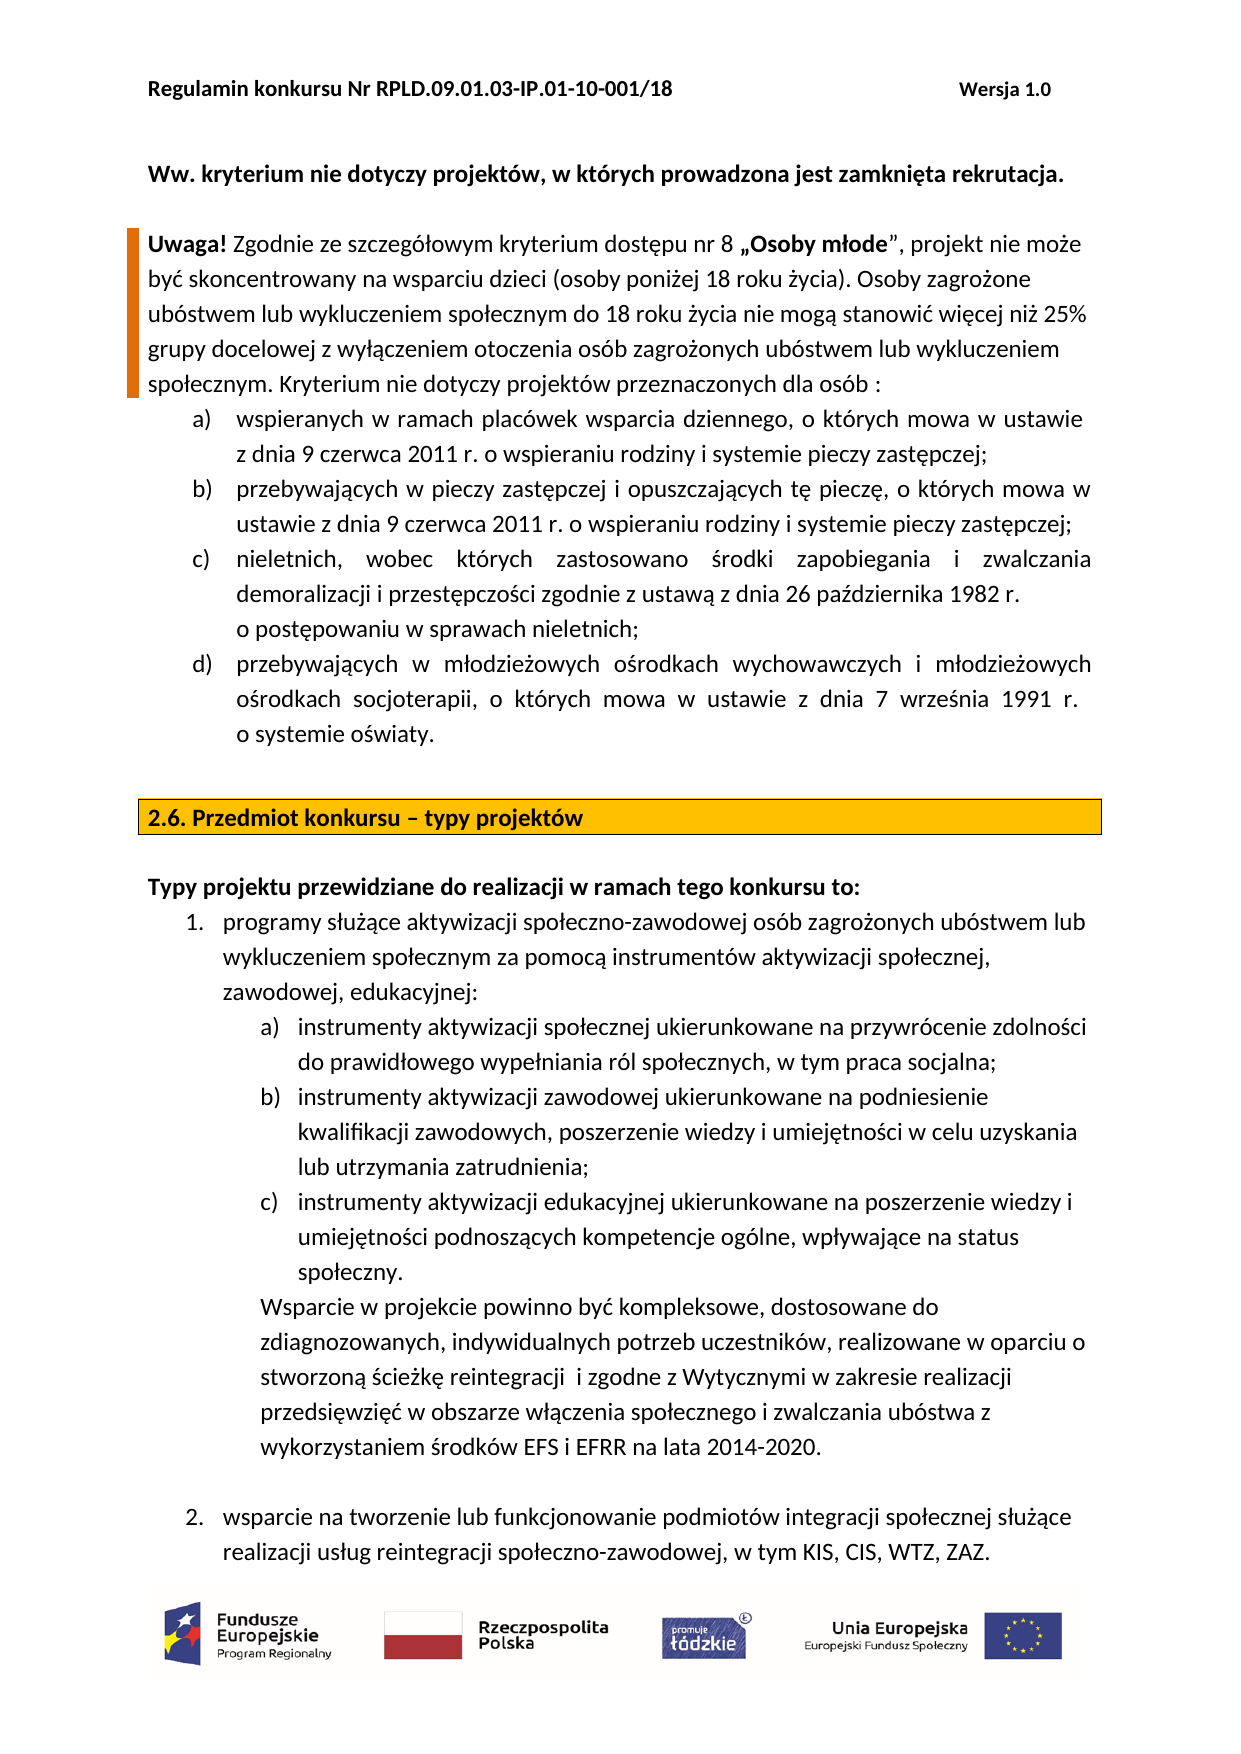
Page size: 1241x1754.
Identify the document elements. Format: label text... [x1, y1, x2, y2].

list Przedmiot konkursu – typy projektów [139, 800, 1101, 834]
list instrumenty aktywizacji edukacyjnej ukierunkowane na poszerzenie wiedzy i umiejętności podnoszących kompetencje ogólne, wpływające na status społeczny. [260, 1186, 1093, 1287]
text Ww. kryterium nie dotyczy projektów, w których prowadzona jest zamknięta rekrutacja. [148, 158, 1093, 188]
text Uwaga! Zgodnie ze szczegółowym kryterium dostępu nr 8 „Osoby młode”, projekt nie może być skoncentrowany na wsparciu dzieci (osoby poniżej 18 roku życia). Osoby zagrożone ubóstwem lub wykluczeniem społecznym do 18 roku życia nie mogą stanowić więcej niż 25% grupy docelowej z wyłączeniem otoczenia osób zagrożonych ubóstwem lub wykluczeniem społecznym. Kryterium nie dotyczy projektów przeznaczonych dla osób : [139, 228, 1093, 398]
text a) wspieranych w ramach placówek wsparcia dziennego, o których mowa w ustawie z dnia 9 czerwca 2011 r. o wspieraniu rodziny i systemie pieczy zastępczej; [192, 403, 1093, 468]
list wsparcie na tworzenie lub funkcjonowanie podmiotów integracji społecznej służące realizacji usług reintegracji społeczno-zawodowej, w tym KIS, CIS, WTZ, ZAZ. [185, 1501, 1093, 1567]
list instrumenty aktywizacji społecznej ukierunkowane na przywrócenie zdolności do prawidłowego wypełniania ról społecznych, w tym praca socjalna; [260, 1011, 1093, 1077]
list instrumenty aktywizacji zawodowej ukierunkowane na podniesienie kwalifikacji zawodowych, poszerzenie wiedzy i umiejętności w celu uzyskania lub utrzymania zatrudnienia; [260, 1081, 1093, 1182]
text b) przebywających w pieczy zastępczej i opuszczających tę pieczę, o których mowa w ustawie z dnia 9 czerwca 2011 r. o wspieraniu rodziny i systemie pieczy zastępczej; [192, 473, 1093, 538]
text o postępowaniu w sprawach nieletnich; [236, 613, 1093, 643]
picture [147, 1585, 1079, 1681]
text d) przebywających w młodzieżowych ośrodkach wychowawczych i młodzieżowych ośrodkach socjoterapii, o których mowa w ustawie z dnia 7 września 1991 r. o systemie oświaty. [192, 648, 1093, 748]
text Typy projektu przewidziane do realizacji w ramach tego konkursu to: [148, 871, 1093, 902]
text c) nieletnich, wobec których zastosowano środki zapobiegania i zwalczania demoralizacji i przestępczości zgodnie z ustawą z dnia 26 października 1982 r. [192, 543, 1093, 608]
text Wsparcie w projekcie powinno być kompleksowe, dostosowane do zdiagnozowanych, indywidualnych potrzeb uczestników, realizowane w oparciu o stworzoną ścieżkę reintegracji i zgodne z Wytycznymi w zakresie realizacji przedsięwzięć w obszarze włączenia społecznego i zwalczania ubóstwa z wykorzystaniem środków EFS i EFRR na lata 2014-2020. [260, 1291, 1093, 1462]
list programy służące aktywizacji społeczno-zawodowej osób zagrożonych ubóstwem lub wykluczeniem społecznym za pomocą instrumentów aktywizacji społecznej, zawodowej, edukacyjnej: [185, 906, 1093, 1007]
